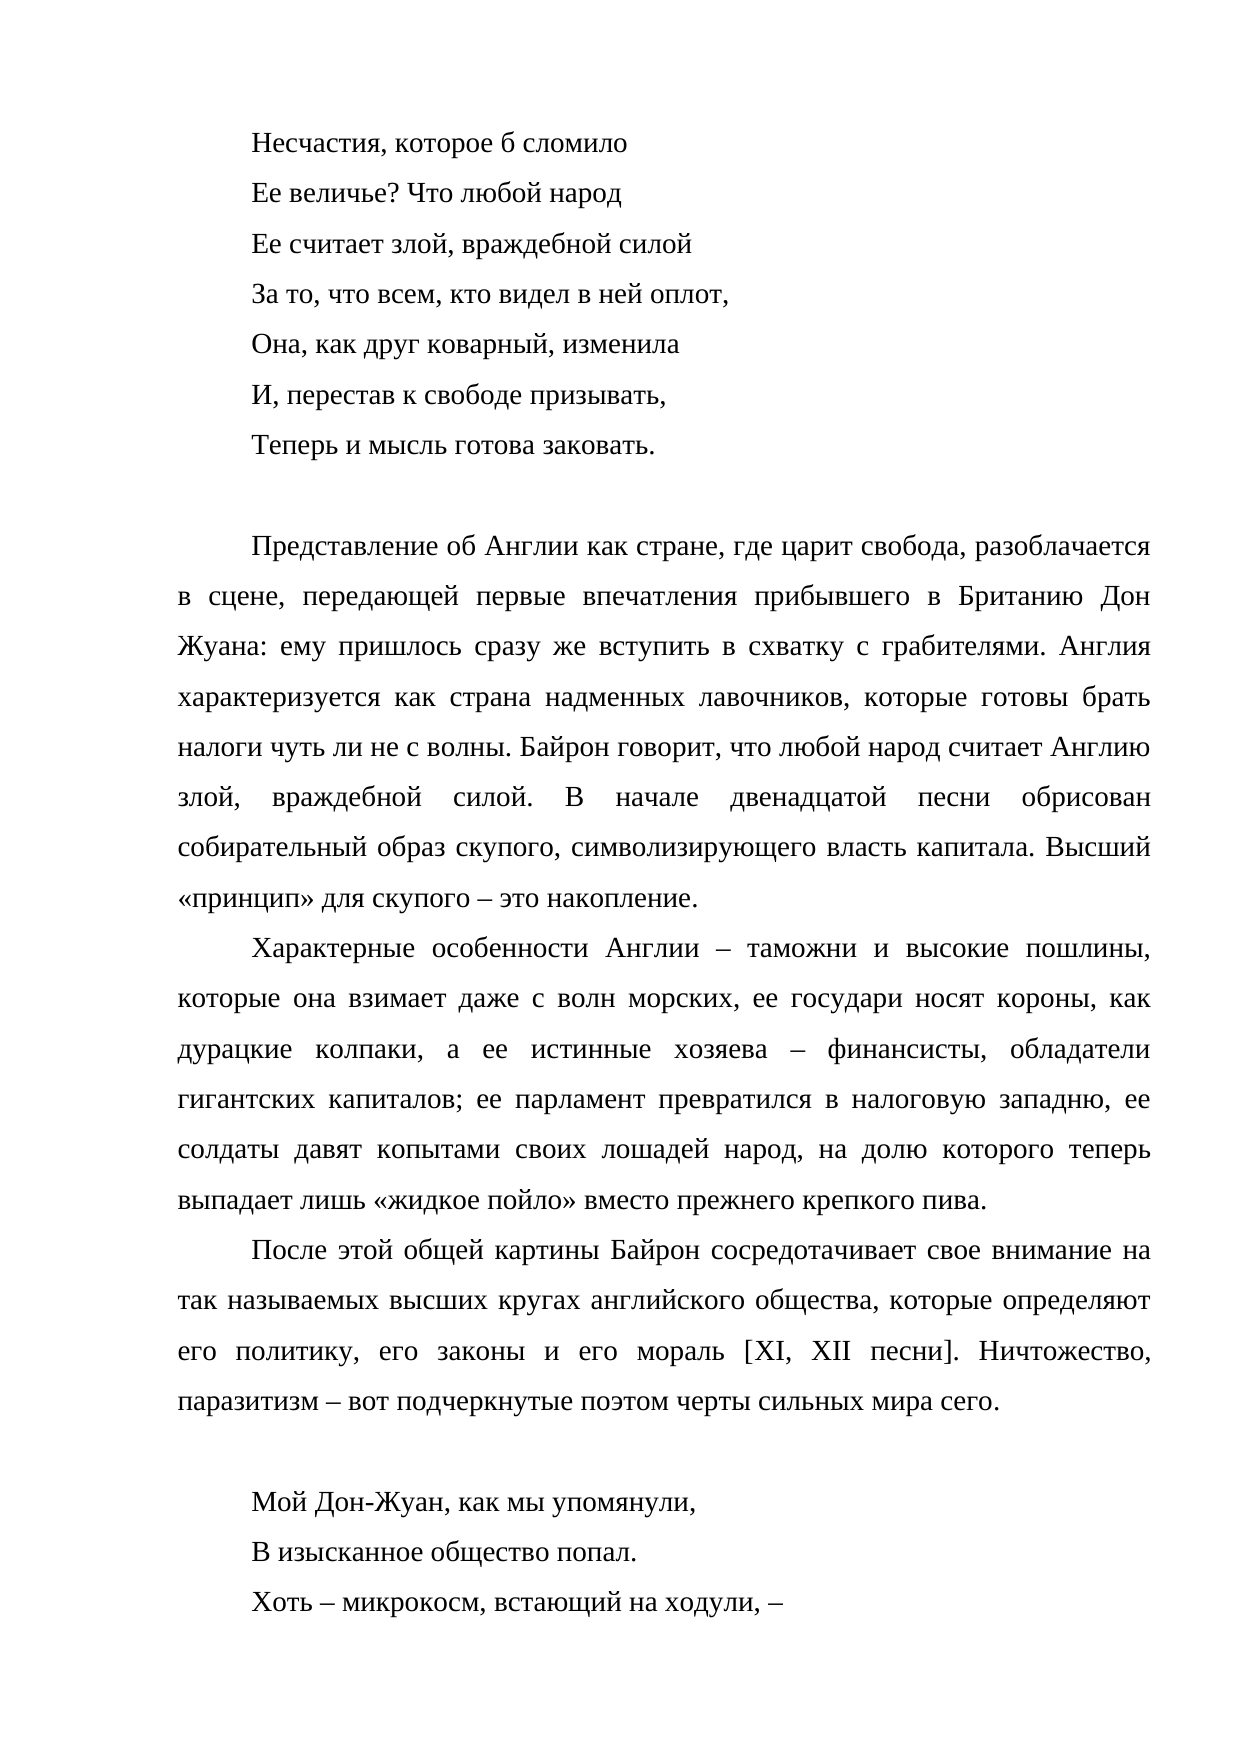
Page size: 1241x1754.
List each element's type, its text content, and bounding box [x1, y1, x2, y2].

text Мой Дон-Жуан, как мы упомянули, [177, 1484, 1152, 1517]
text И, перестав к свободе призывать, [177, 377, 1152, 410]
text Ее считает злой, враждебной силой [177, 226, 1152, 259]
text Хоть – микрокосм, встающий на ходули, – [177, 1584, 1152, 1618]
text За то, что всем, кто видел в ней оплот, [177, 276, 1152, 310]
text Характерные особенности Англии – таможни и высокие пошлины, которые она взимает даже с волн морских, ее государи носят короны, как дурацкие колпаки, а ее истинные хозяева – финансисты, обладатели гигантских капиталов; ее парламент превратился в налоговую западню, ее солдаты давят копытами своих лошадей народ, на долю которого теперь выпадает лишь «жидкое пойло» вместо прежнего крепкого пива. [177, 930, 1152, 1215]
text Ее величье? Что любой народ [177, 176, 1152, 209]
text Теперь и мысль готова заковать. [177, 427, 1152, 461]
text Она, как друг коварный, изменила [177, 326, 1152, 360]
text После этой общей картины Байрон сосредотачивает свое внимание на так называемых высших кругах английского общества, которые определяют его политику, его законы и его мораль [XI, XII песни]. Ничтожество, паразитизм – вот подчеркнутые поэтом черты сильных мира сего. [177, 1232, 1152, 1417]
text Несчастия, которое б сломило [177, 125, 1152, 159]
text Представление об Англии как стране, где царит свобода, разоблачается в сцене, передающей первые впечатления прибывшего в Британию Дон Жуана: ему пришлось сразу же вступить в схватку с грабителями. Англия характеризуется как страна надменных лавочников, которые готовы брать налоги чуть ли не с волны. Байрон говорит, что любой народ считает Англию злой, враждебной силой. В начале двенадцатой песни обрисован собирательный образ скупого, символизирующего власть капитала. Высший «принцип» для скупого – это накопление. [177, 528, 1152, 913]
text В изысканное общество попал. [177, 1534, 1152, 1567]
